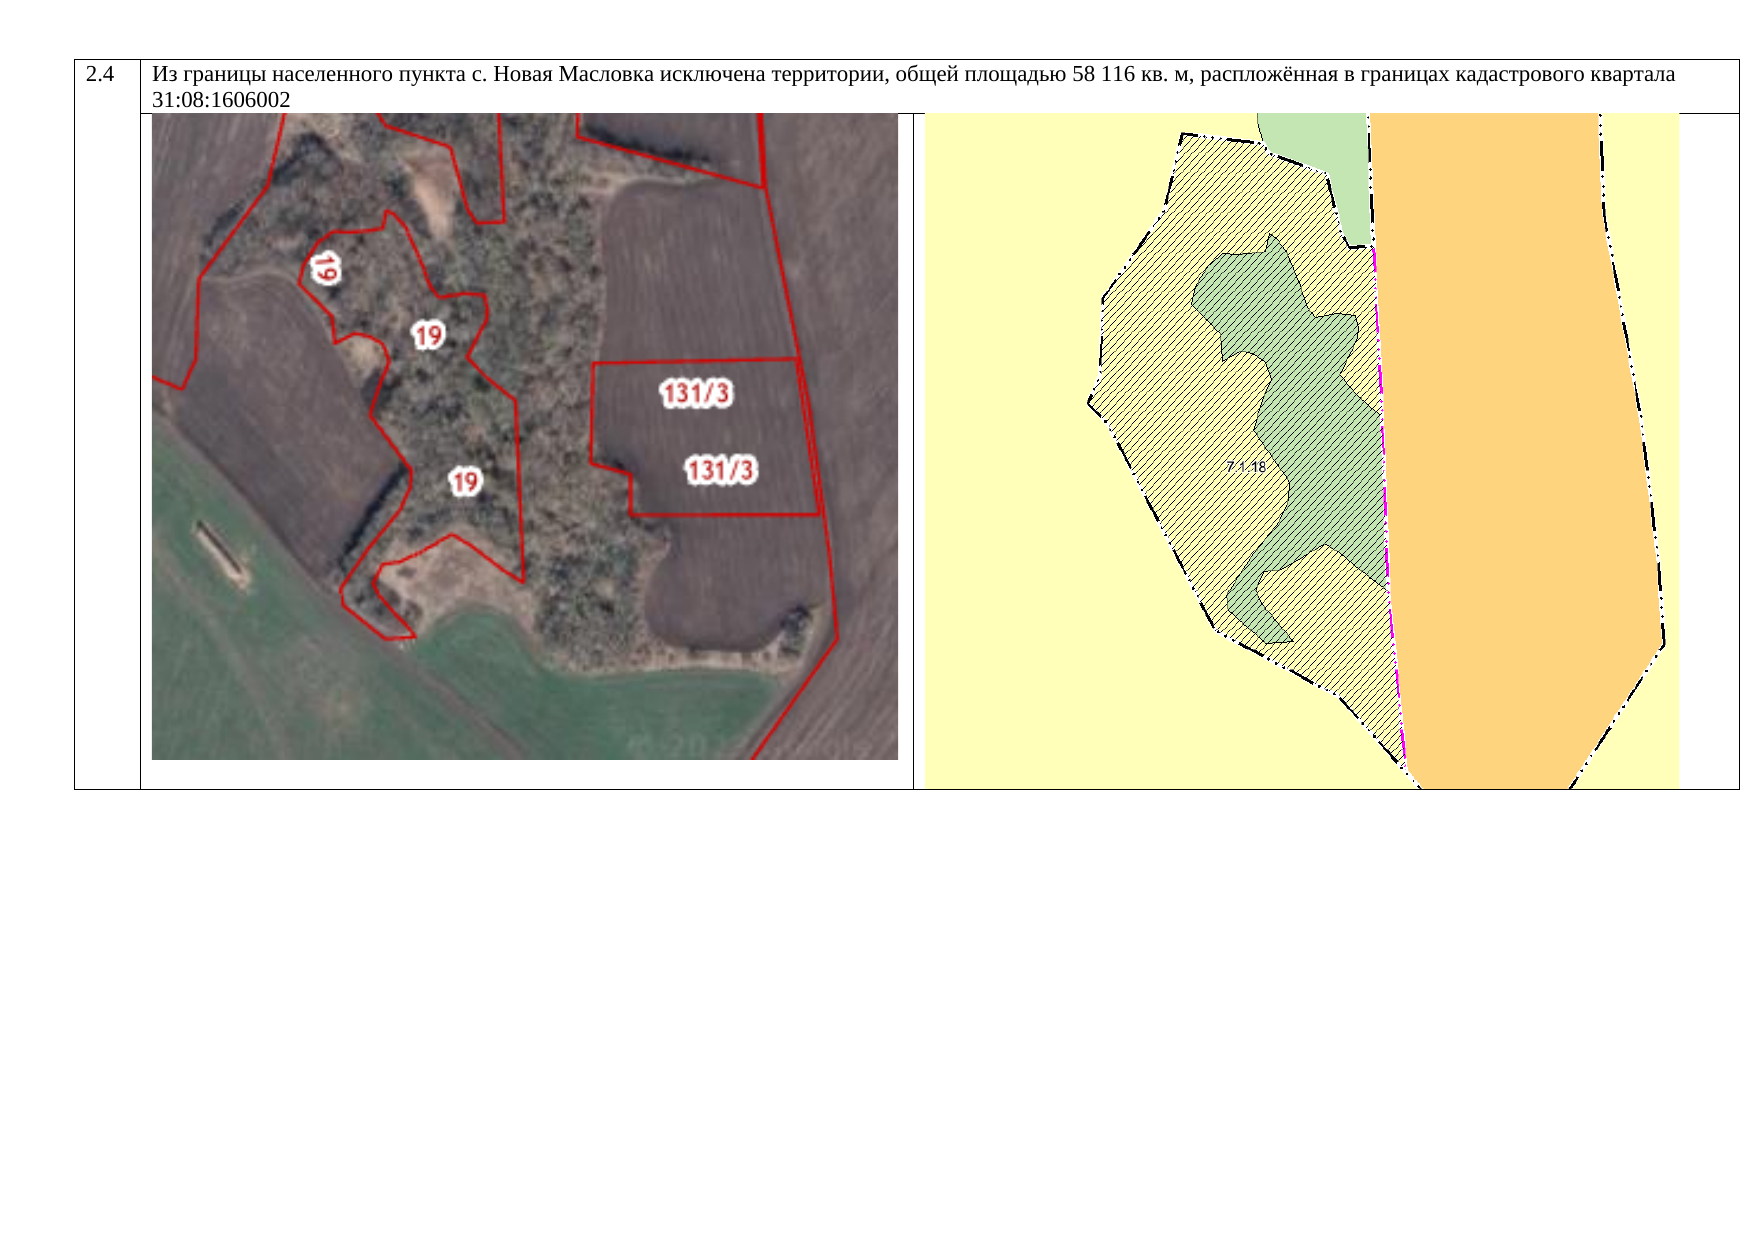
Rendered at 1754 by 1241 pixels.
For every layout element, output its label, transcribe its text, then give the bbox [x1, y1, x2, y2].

table_header Из границы населенного пункта с. Новая Масловка исключена территории, общей площадью 58 116 кв. м, распложённая в границах кадастрового квартала 31:08:1606002 [141, 60, 1739, 113]
table_header 2.4 [75, 60, 140, 789]
table_cell [914, 114, 924, 789]
picture [151, 113, 899, 760]
picture [924, 113, 1680, 789]
table_cell [1680, 114, 1739, 789]
table_cell [141, 114, 913, 789]
